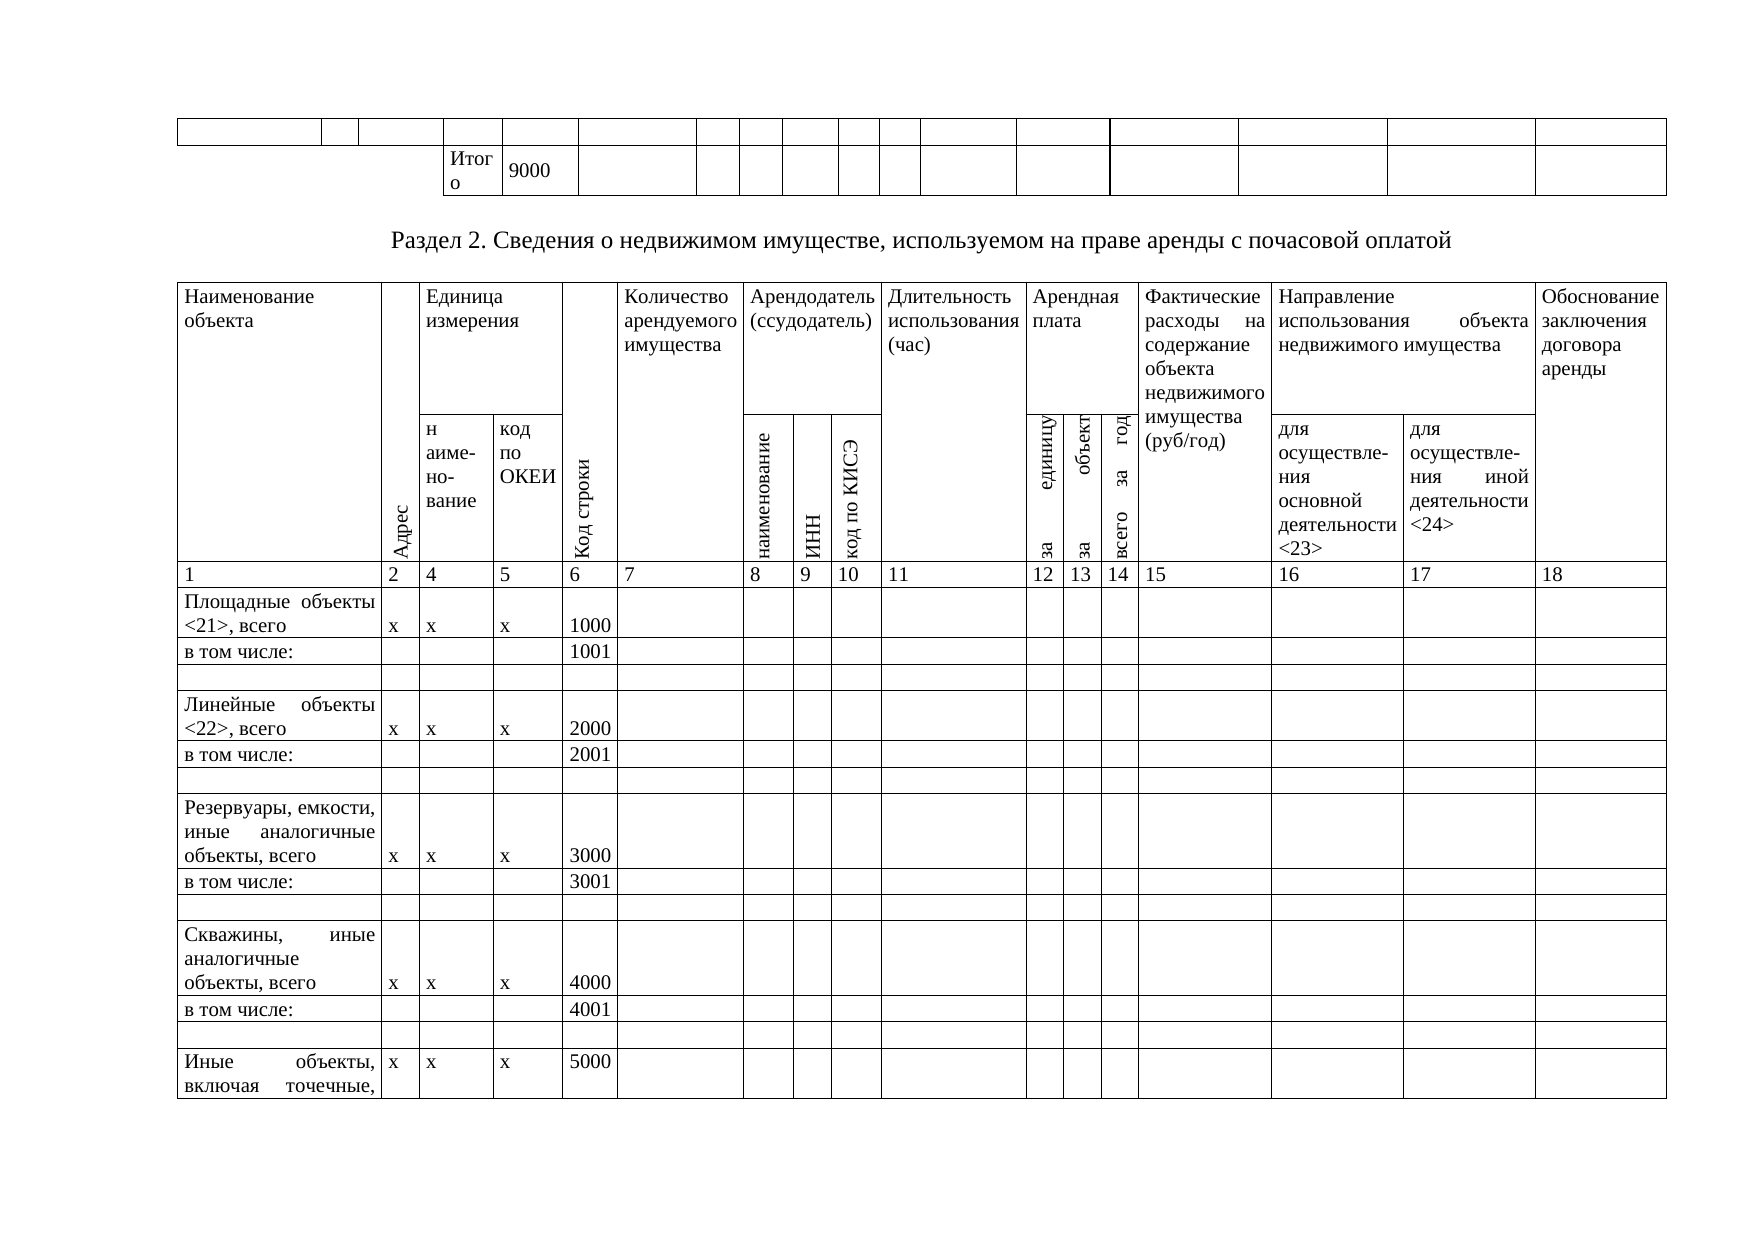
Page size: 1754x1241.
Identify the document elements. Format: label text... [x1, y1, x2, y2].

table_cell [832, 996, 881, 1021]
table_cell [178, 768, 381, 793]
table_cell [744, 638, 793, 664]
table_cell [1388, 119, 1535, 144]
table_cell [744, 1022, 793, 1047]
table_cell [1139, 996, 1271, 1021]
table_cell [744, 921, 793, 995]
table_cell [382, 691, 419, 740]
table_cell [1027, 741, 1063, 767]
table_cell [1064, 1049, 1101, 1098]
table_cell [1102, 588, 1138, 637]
text Раздел 2. Сведения о недвижимом имуществе, используемом на праве аренды с почасовой оплатой [177, 225, 1665, 253]
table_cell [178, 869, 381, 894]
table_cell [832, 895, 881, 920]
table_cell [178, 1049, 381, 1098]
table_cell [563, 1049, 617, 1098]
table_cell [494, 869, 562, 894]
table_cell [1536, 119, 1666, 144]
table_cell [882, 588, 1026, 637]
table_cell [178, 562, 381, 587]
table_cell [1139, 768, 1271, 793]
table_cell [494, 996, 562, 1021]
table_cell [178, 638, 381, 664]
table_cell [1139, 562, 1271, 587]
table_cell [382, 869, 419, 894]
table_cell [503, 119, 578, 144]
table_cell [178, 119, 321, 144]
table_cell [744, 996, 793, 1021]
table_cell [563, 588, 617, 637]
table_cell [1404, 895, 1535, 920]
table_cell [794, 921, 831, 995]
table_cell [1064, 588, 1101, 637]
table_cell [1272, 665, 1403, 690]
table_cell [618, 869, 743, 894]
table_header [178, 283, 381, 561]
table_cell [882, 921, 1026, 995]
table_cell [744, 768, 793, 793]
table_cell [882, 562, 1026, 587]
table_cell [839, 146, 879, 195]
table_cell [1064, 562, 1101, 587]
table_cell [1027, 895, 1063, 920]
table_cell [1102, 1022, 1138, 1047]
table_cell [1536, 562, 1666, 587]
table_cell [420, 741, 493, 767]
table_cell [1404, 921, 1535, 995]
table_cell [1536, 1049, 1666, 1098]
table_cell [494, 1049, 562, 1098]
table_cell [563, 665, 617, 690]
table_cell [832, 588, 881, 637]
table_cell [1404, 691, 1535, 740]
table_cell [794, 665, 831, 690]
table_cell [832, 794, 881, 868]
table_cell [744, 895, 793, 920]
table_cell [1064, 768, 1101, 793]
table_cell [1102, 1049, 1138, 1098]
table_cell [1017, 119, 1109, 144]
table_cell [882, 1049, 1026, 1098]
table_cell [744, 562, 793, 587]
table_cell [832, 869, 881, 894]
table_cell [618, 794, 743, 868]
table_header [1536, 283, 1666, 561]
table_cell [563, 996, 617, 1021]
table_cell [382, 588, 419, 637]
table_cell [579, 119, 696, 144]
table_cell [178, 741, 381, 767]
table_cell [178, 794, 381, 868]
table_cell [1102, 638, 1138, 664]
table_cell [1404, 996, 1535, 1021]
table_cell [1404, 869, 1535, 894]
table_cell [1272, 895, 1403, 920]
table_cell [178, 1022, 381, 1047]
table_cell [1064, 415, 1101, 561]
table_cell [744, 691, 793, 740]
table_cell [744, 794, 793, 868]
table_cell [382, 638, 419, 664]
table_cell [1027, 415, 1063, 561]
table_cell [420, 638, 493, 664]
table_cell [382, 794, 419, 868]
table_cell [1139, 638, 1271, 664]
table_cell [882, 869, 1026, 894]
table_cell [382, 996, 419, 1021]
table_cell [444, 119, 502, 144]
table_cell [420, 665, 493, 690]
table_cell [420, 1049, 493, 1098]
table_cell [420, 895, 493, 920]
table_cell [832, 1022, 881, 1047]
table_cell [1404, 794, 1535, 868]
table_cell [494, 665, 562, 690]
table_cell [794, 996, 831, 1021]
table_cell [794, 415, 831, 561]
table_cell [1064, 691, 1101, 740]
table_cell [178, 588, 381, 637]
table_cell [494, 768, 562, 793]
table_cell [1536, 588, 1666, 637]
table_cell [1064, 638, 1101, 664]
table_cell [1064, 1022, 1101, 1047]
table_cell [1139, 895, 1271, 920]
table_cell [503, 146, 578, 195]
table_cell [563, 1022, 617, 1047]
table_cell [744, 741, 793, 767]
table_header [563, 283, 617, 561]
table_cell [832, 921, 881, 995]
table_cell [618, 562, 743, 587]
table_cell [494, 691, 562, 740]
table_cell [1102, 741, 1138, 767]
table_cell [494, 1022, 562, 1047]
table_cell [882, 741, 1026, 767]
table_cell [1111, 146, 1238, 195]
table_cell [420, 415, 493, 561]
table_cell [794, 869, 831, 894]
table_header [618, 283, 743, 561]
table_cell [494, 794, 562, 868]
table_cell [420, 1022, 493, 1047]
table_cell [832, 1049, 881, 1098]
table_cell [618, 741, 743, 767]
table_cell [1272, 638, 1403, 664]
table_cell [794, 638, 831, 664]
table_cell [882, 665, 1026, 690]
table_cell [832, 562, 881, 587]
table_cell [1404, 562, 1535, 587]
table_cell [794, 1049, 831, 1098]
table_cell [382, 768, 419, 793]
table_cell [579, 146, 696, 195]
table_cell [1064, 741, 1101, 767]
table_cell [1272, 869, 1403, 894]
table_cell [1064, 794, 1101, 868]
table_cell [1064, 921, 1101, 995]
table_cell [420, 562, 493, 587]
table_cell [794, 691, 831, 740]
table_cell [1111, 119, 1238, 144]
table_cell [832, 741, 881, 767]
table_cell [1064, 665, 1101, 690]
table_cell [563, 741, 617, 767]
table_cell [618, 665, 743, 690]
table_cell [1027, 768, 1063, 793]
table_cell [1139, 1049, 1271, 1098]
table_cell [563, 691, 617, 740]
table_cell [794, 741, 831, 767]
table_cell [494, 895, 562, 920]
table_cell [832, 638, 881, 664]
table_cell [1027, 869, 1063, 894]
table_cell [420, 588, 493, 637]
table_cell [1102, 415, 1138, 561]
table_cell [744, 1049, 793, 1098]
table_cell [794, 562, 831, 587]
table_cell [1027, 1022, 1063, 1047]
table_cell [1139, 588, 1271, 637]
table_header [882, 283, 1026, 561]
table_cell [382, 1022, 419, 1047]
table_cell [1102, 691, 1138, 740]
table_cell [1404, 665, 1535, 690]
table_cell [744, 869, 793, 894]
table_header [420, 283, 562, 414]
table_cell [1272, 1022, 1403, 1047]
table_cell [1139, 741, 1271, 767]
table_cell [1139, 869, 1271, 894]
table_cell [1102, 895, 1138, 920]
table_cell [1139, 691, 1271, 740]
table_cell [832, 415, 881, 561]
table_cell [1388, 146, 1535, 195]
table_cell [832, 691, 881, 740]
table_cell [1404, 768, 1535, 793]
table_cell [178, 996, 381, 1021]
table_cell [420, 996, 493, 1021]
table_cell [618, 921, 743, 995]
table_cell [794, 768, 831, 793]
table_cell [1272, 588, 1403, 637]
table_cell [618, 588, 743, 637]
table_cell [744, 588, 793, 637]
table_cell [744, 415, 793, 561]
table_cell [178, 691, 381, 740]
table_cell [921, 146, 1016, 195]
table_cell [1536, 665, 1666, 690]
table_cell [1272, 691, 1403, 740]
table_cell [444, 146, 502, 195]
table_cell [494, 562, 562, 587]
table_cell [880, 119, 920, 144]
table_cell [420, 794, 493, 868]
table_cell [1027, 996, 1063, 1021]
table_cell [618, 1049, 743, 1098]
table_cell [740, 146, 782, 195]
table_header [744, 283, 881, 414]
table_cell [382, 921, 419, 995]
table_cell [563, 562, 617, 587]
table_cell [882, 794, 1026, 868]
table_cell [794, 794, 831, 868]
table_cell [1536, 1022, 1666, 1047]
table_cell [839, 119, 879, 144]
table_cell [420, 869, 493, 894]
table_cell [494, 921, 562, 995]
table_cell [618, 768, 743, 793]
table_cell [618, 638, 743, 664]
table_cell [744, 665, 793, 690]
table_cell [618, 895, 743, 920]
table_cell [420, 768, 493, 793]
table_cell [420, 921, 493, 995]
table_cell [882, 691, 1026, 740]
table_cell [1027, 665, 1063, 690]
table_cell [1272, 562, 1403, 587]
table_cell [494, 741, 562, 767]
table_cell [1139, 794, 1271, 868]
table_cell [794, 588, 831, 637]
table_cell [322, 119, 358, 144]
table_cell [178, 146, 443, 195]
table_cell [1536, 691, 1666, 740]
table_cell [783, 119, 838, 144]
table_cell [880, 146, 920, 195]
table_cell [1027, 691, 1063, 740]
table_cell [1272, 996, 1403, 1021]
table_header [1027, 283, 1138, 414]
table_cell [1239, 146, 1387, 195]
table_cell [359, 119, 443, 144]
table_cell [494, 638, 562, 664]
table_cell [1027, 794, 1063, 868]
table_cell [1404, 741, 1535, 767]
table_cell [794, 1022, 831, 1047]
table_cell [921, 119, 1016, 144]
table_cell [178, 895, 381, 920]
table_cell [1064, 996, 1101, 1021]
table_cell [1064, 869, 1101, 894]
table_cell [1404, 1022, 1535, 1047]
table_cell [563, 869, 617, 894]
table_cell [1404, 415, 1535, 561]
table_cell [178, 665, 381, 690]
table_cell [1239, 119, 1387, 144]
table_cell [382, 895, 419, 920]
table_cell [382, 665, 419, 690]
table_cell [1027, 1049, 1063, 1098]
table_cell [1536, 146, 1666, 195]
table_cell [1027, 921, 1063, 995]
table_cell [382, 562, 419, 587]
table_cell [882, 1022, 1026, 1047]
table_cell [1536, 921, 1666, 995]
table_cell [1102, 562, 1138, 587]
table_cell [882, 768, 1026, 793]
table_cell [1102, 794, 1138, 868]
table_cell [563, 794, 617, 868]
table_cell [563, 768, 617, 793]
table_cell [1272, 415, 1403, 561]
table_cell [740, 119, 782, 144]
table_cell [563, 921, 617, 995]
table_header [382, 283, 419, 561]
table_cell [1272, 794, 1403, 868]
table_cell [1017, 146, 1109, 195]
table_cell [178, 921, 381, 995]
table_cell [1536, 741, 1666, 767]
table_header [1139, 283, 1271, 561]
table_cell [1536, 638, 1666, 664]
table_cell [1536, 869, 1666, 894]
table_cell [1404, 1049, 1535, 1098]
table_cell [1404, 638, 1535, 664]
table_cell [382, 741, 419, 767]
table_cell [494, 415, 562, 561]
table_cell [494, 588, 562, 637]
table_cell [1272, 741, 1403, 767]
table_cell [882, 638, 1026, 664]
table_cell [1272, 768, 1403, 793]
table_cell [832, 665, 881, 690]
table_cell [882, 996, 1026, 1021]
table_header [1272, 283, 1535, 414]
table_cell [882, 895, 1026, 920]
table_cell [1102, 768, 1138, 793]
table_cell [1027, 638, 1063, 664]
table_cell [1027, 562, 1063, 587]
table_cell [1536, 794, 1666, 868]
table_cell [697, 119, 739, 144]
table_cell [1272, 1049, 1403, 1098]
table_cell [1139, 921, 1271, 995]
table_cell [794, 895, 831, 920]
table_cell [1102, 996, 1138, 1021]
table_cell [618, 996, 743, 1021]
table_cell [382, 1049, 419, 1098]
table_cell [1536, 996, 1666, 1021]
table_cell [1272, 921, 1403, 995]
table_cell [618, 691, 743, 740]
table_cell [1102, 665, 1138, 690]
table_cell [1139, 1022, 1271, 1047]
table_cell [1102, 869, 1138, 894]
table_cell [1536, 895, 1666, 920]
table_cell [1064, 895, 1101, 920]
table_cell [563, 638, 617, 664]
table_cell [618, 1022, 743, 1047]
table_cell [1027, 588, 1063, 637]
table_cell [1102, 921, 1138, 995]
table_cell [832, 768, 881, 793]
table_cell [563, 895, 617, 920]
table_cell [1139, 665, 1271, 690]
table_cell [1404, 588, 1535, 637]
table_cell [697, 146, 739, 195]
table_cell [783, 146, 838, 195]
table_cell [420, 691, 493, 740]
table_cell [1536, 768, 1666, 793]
